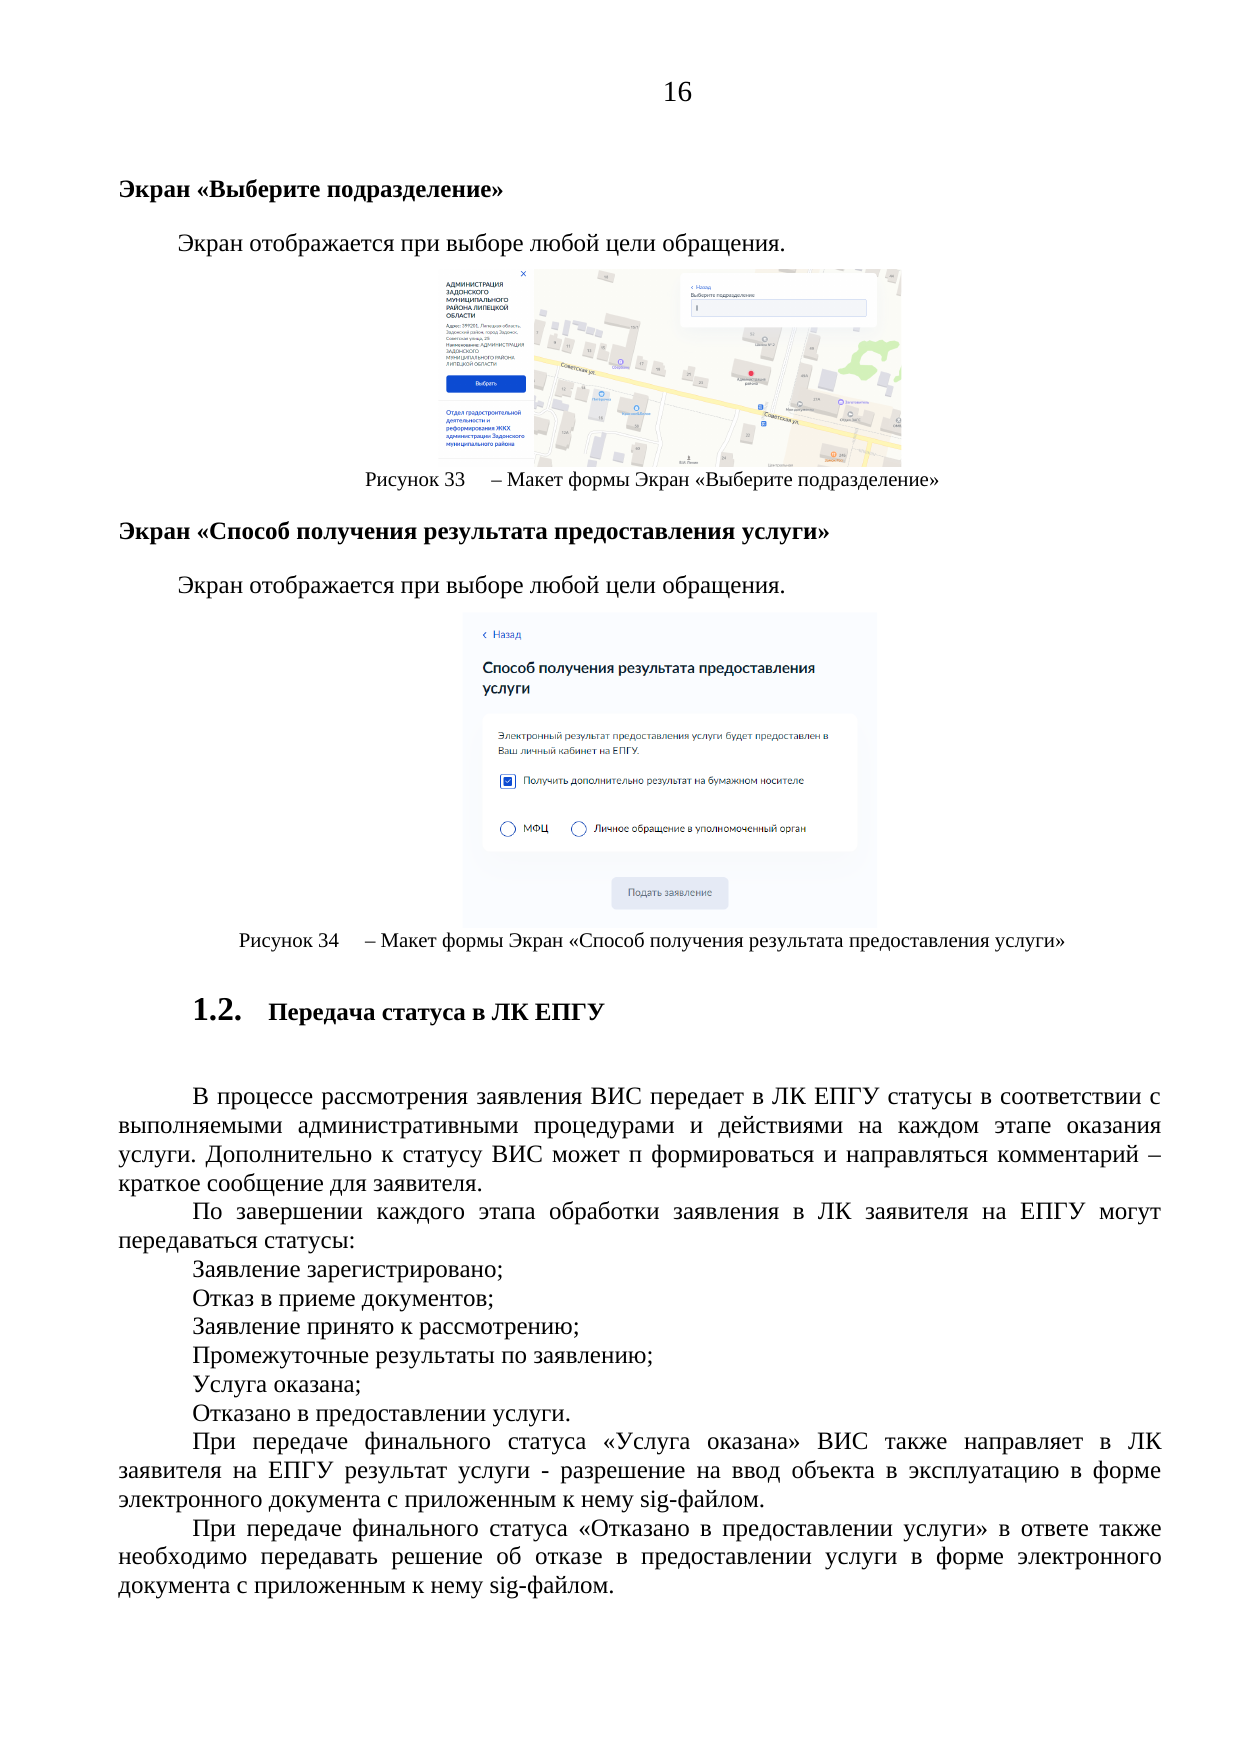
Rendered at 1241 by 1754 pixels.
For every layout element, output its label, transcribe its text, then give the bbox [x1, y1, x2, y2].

list – Макет формы Экран «Способ получения результата предоставления услуги» [118, 928, 1162, 952]
text При передаче финального статуса «Услуга оказана» ВИС также направляет в ЛК заявителя на ЕПГУ результат услуги - разрешение на ввод объекта в эксплуатацию в форме электронного документа с приложенным к нему sig-файлом. [118, 1426, 1162, 1513]
text Экран отображается при выборе любой цели обращения. [118, 570, 1162, 598]
text При передаче финального статуса «Отказано в предоставлении услуги» в ответе также необходимо передавать решение об отказе в предоставлении услуги в форме электронного документа с приложенным к нему sig-файлом. [118, 1513, 1162, 1599]
text По завершении каждого этапа обработки заявления в ЛК заявителя на ЕПГУ могут передаваться статусы: [118, 1196, 1162, 1254]
text Экран отображается при выборе любой цели обращения. [118, 228, 1162, 257]
text Отказ в приеме документов; [118, 1283, 1162, 1311]
text Услуга оказана; [118, 1369, 1162, 1398]
text Промежуточные результаты по заявлению; [118, 1340, 1162, 1369]
picture [438, 269, 902, 467]
picture [462, 611, 878, 928]
text Заявление принято к рассмотрению; [118, 1311, 1162, 1340]
list – Макет формы Экран «Выберите подразделение» [118, 467, 1162, 491]
text Заявление зарегистрировано; [118, 1254, 1162, 1283]
text Экран «Выберите подразделение» [118, 174, 1162, 203]
text Экран «Способ получения результата предоставления услуги» [118, 516, 1162, 545]
text В процессе рассмотрения заявления ВИС передает в ЛК ЕПГУ статусы в соответствии с выполняемыми административными процедурами и действиями на каждом этапе оказания услуги. Дополнительно к статусу ВИС может п формироваться и направляться комментарий – краткое сообщение для заявителя. [118, 1081, 1162, 1196]
text Передача статуса в ЛК ЕПГУ [178, 989, 1162, 1028]
text Отказано в предоставлении услуги. [118, 1398, 1162, 1426]
